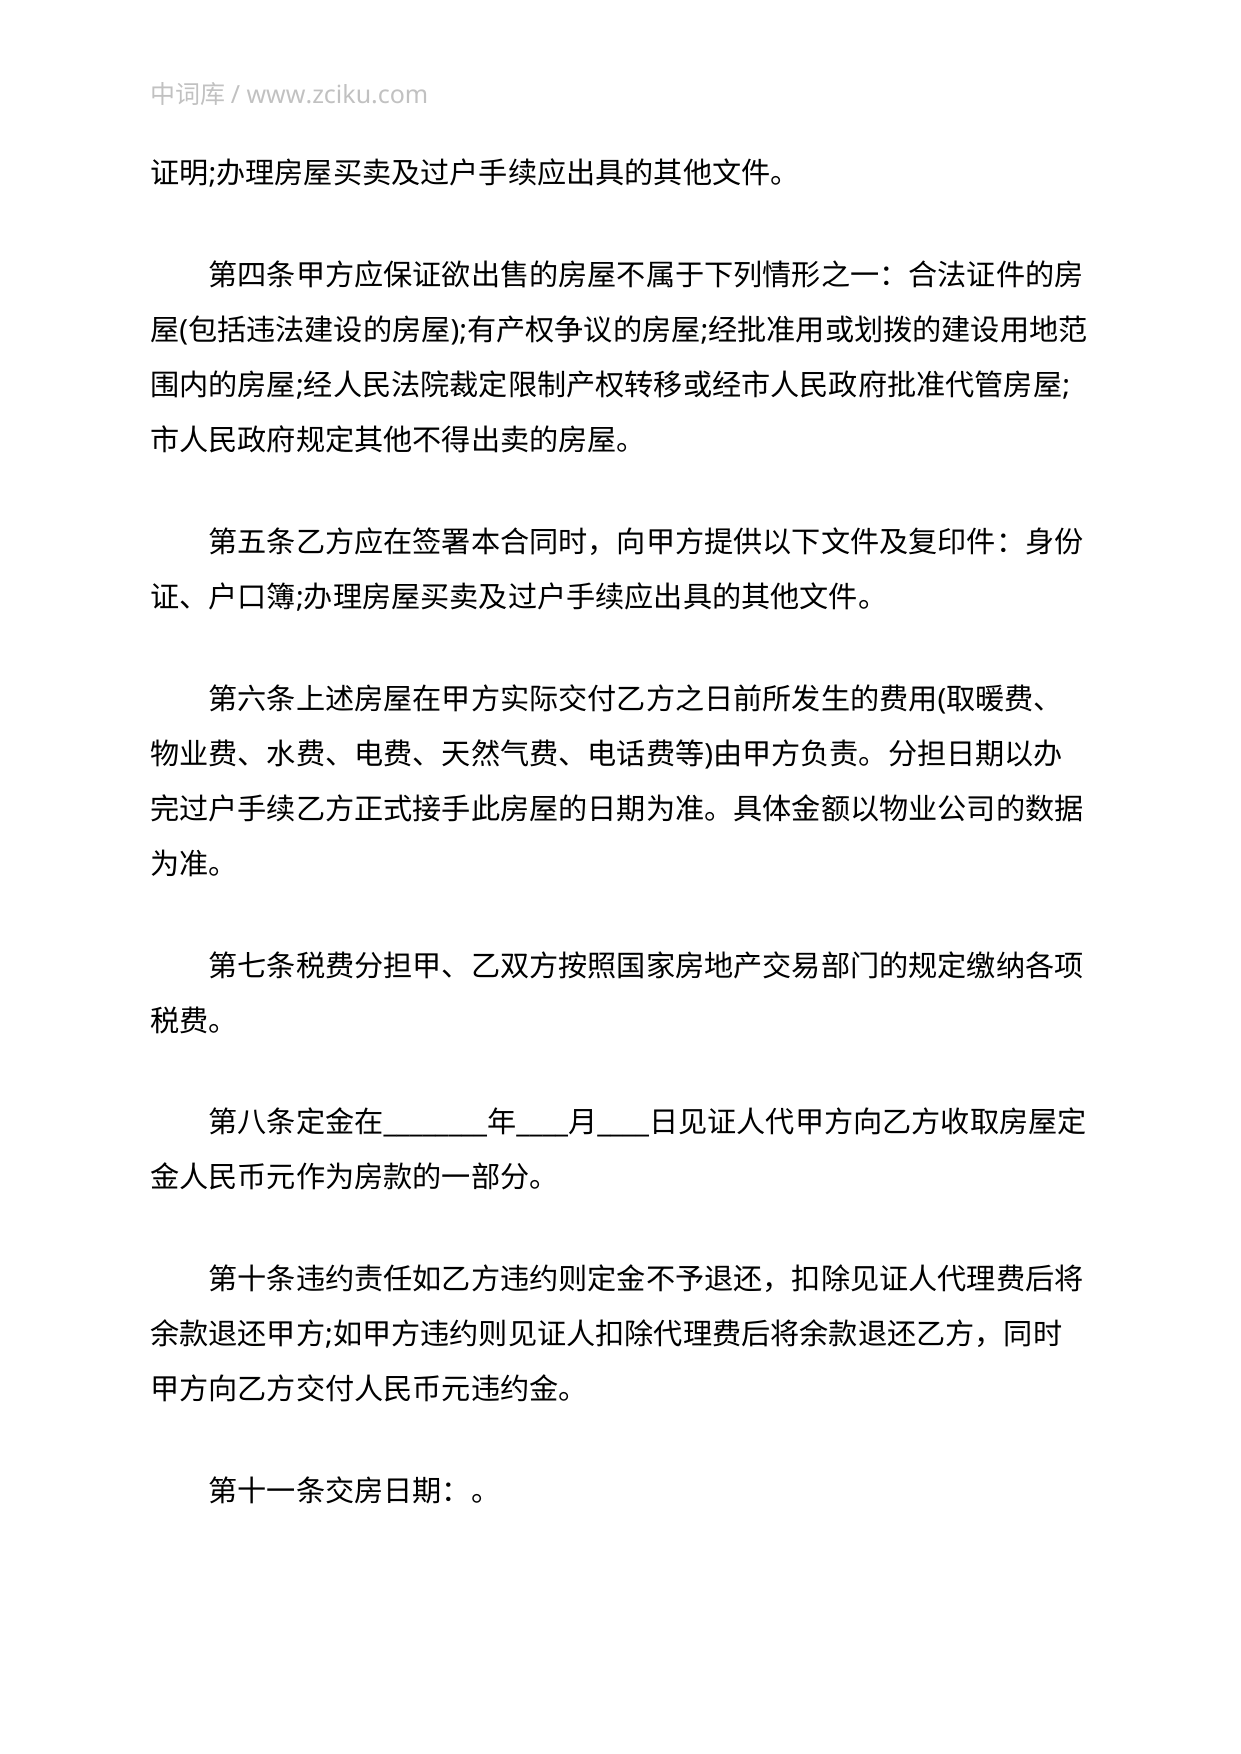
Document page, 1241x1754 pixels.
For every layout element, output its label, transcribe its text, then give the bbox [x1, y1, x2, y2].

text 第六条上述房屋在甲方实际交付乙方之日前所发生的费用(取暖费、物业费、水费、电费、天然气费、电话费等)由甲方负责。分担日期以办完过户手续乙方正式接手此房屋的日期为准。具体金额以物业公司的数据为准。 [150, 676, 1090, 883]
text 第十条违约责任如乙方违约则定金不予退还，扣除见证人代理费后将余款退还甲方;如甲方违约则见证人扣除代理费后将余款退还乙方，同时甲方向乙方交付人民币元违约金。 [150, 1256, 1090, 1408]
text 第五条乙方应在签署本合同时，向甲方提供以下文件及复印件：身份证、户口簿;办理房屋买卖及过户手续应出具的其他文件。 [150, 519, 1090, 616]
text 第四条甲方应保证欲出售的房屋不属于下列情形之一：合法证件的房屋(包括违法建设的房屋);有产权争议的房屋;经批准用或划拨的建设用地范围内的房屋;经人民法院裁定限制产权转移或经市人民政府批准代管房屋;市人民政府规定其他不得出卖的房屋。 [150, 252, 1090, 459]
text 第八条定金在________年____月____日见证人代甲方向乙方收取房屋定金人民币元作为房款的一部分。 [150, 1099, 1090, 1196]
text 第十一条交房日期：。 [150, 1467, 1090, 1509]
text 第七条税费分担甲、乙双方按照国家房地产交易部门的规定缴纳各项税费。 [150, 942, 1090, 1039]
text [150, 150, 1090, 192]
